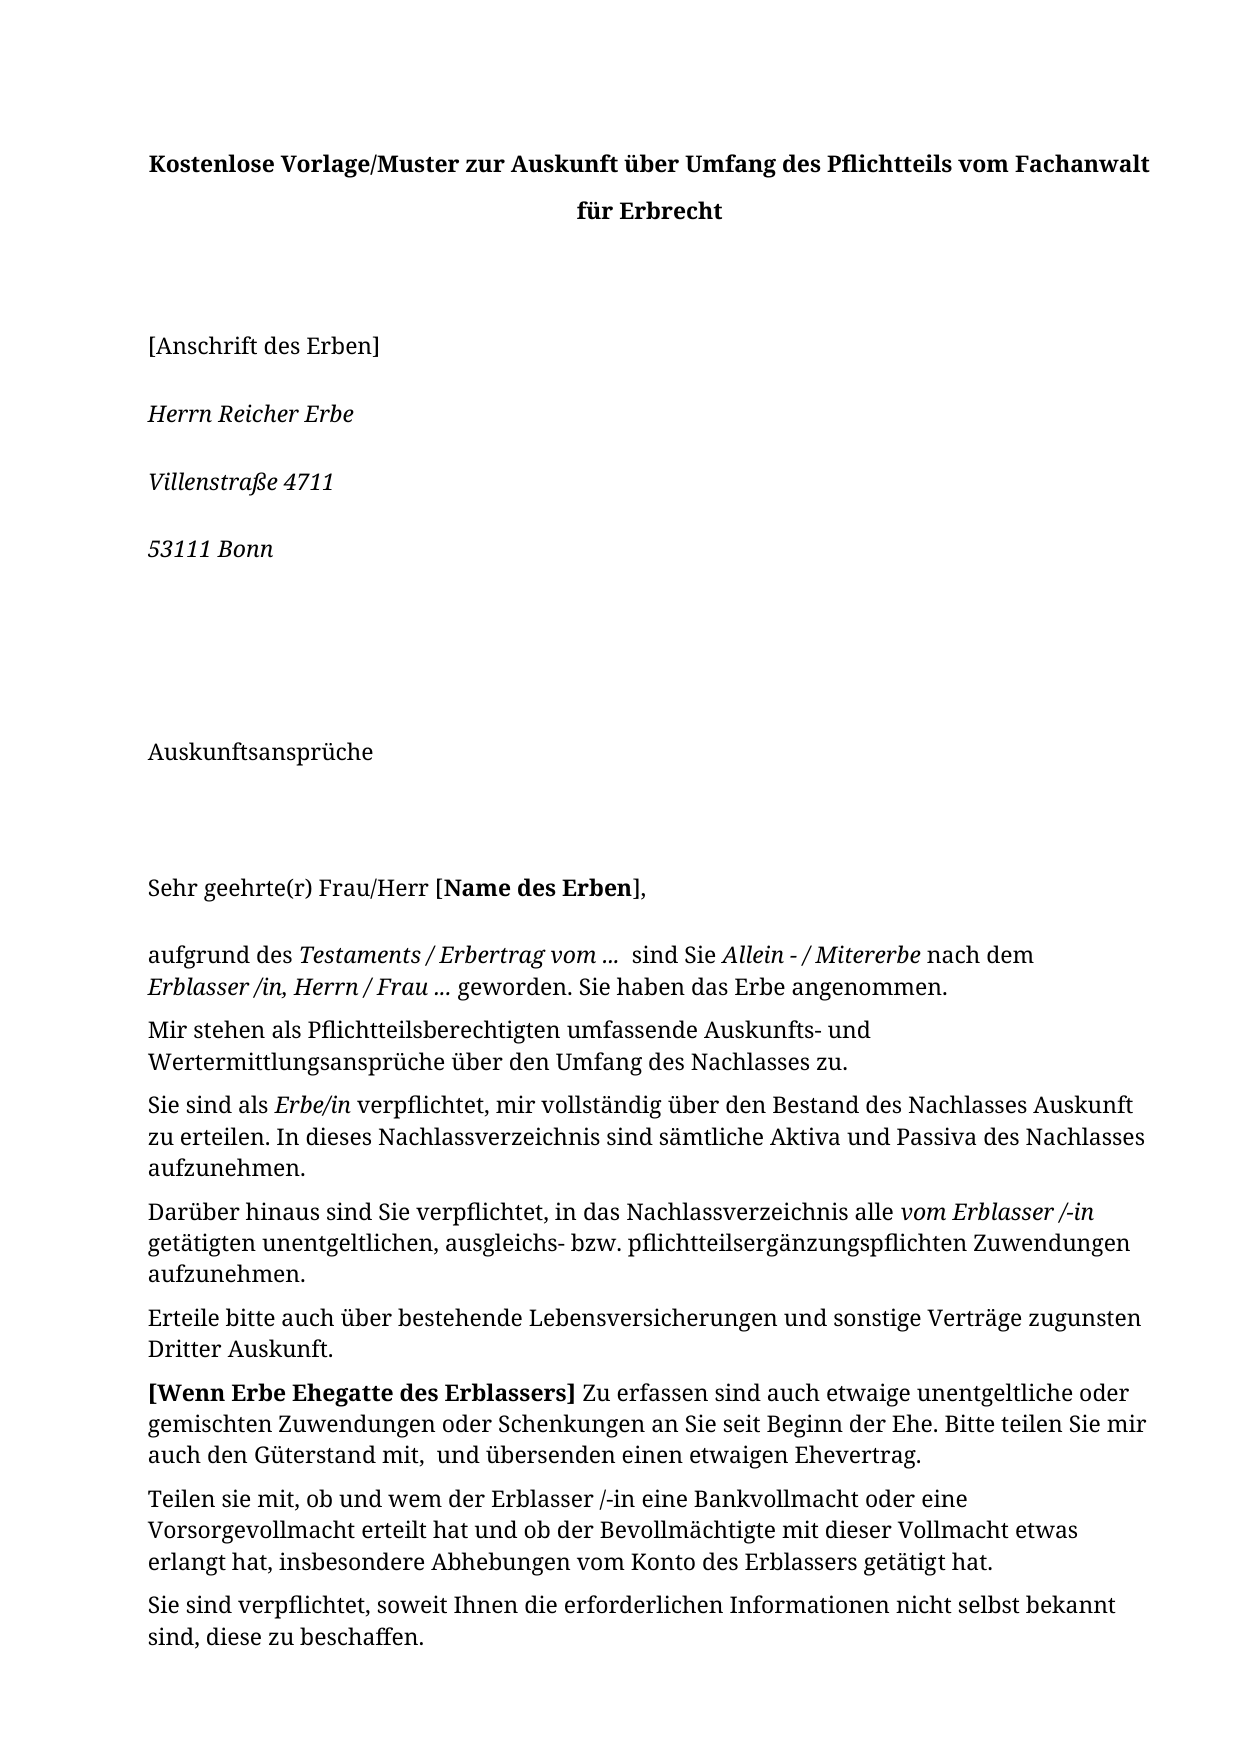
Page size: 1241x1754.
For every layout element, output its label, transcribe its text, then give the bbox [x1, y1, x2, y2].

text Mir stehen als Pflichtteilsberechtigten umfassende Auskunfts- und Wertermittlungsansprüche über den Umfang des Nachlasses zu. [148, 1014, 1152, 1077]
text Herrn Reicher Erbe [148, 398, 1152, 429]
text Teilen sie mit, ob und wem der Erblasser /-in eine Bankvollmacht oder eine Vorsorgevollmacht erteilt hat und ob der Bevollmächtigte mit dieser Vollmacht etwas erlangt hat, insbesondere Abhebungen vom Konto des Erblassers getätigt hat. [148, 1483, 1152, 1577]
text [Wenn Erbe Ehegatte des Erblassers] Zu erfassen sind auch etwaige unentgeltliche oder gemischten Zuwendungen oder Schenkungen an Sie seit Beginn der Ehe. Bitte teilen Sie mir auch den Güterstand mit, und übersenden einen etwaigen Ehevertrag. [148, 1377, 1152, 1471]
text 53111 Bonn [148, 533, 1152, 564]
text Darüber hinaus sind Sie verpflichtet, in das Nachlassverzeichnis alle vom Erblasser /-in getätigten unentgeltlichen, ausgleichs- bzw. pflichtteilsergänzungspflichten Zuwendungen aufzunehmen. [148, 1196, 1152, 1289]
text [Anschrift des Erben] [148, 330, 1152, 361]
text Villenstraße 4711 [148, 465, 1152, 497]
text Sie sind als Erbe/in verpflichtet, mir vollständig über den Bestand des Nachlasses Auskunft zu erteilen. In dieses Nachlassverzeichnis sind sämtliche Aktiva und Passiva des Nachlasses aufzunehmen. [148, 1089, 1152, 1183]
text Sie sind verpflichtet, soweit Ihnen die erforderlichen Informationen nicht selbst bekannt sind, diese zu beschaffen. [148, 1589, 1152, 1652]
text Kostenlose Vorlage/Muster zur Auskunft über Umfang des Pflichtteils vom Fachanwalt für Erbrecht [148, 148, 1152, 226]
text Erteile bitte auch über bestehende Lebensversicherungen und sonstige Verträge zugunsten Dritter Auskunft. [148, 1302, 1152, 1364]
text Auskunftsansprüche [148, 736, 1152, 767]
text aufgrund des Testaments / Erbertrag vom ... sind Sie Allein - / Mitererbe nach dem Erblasser /in, Herrn / Frau ... geworden. Sie haben das Erbe angenommen. [148, 939, 1152, 1002]
text Sehr geehrte(r) Frau/Herr [Name des Erben], [148, 872, 1152, 903]
